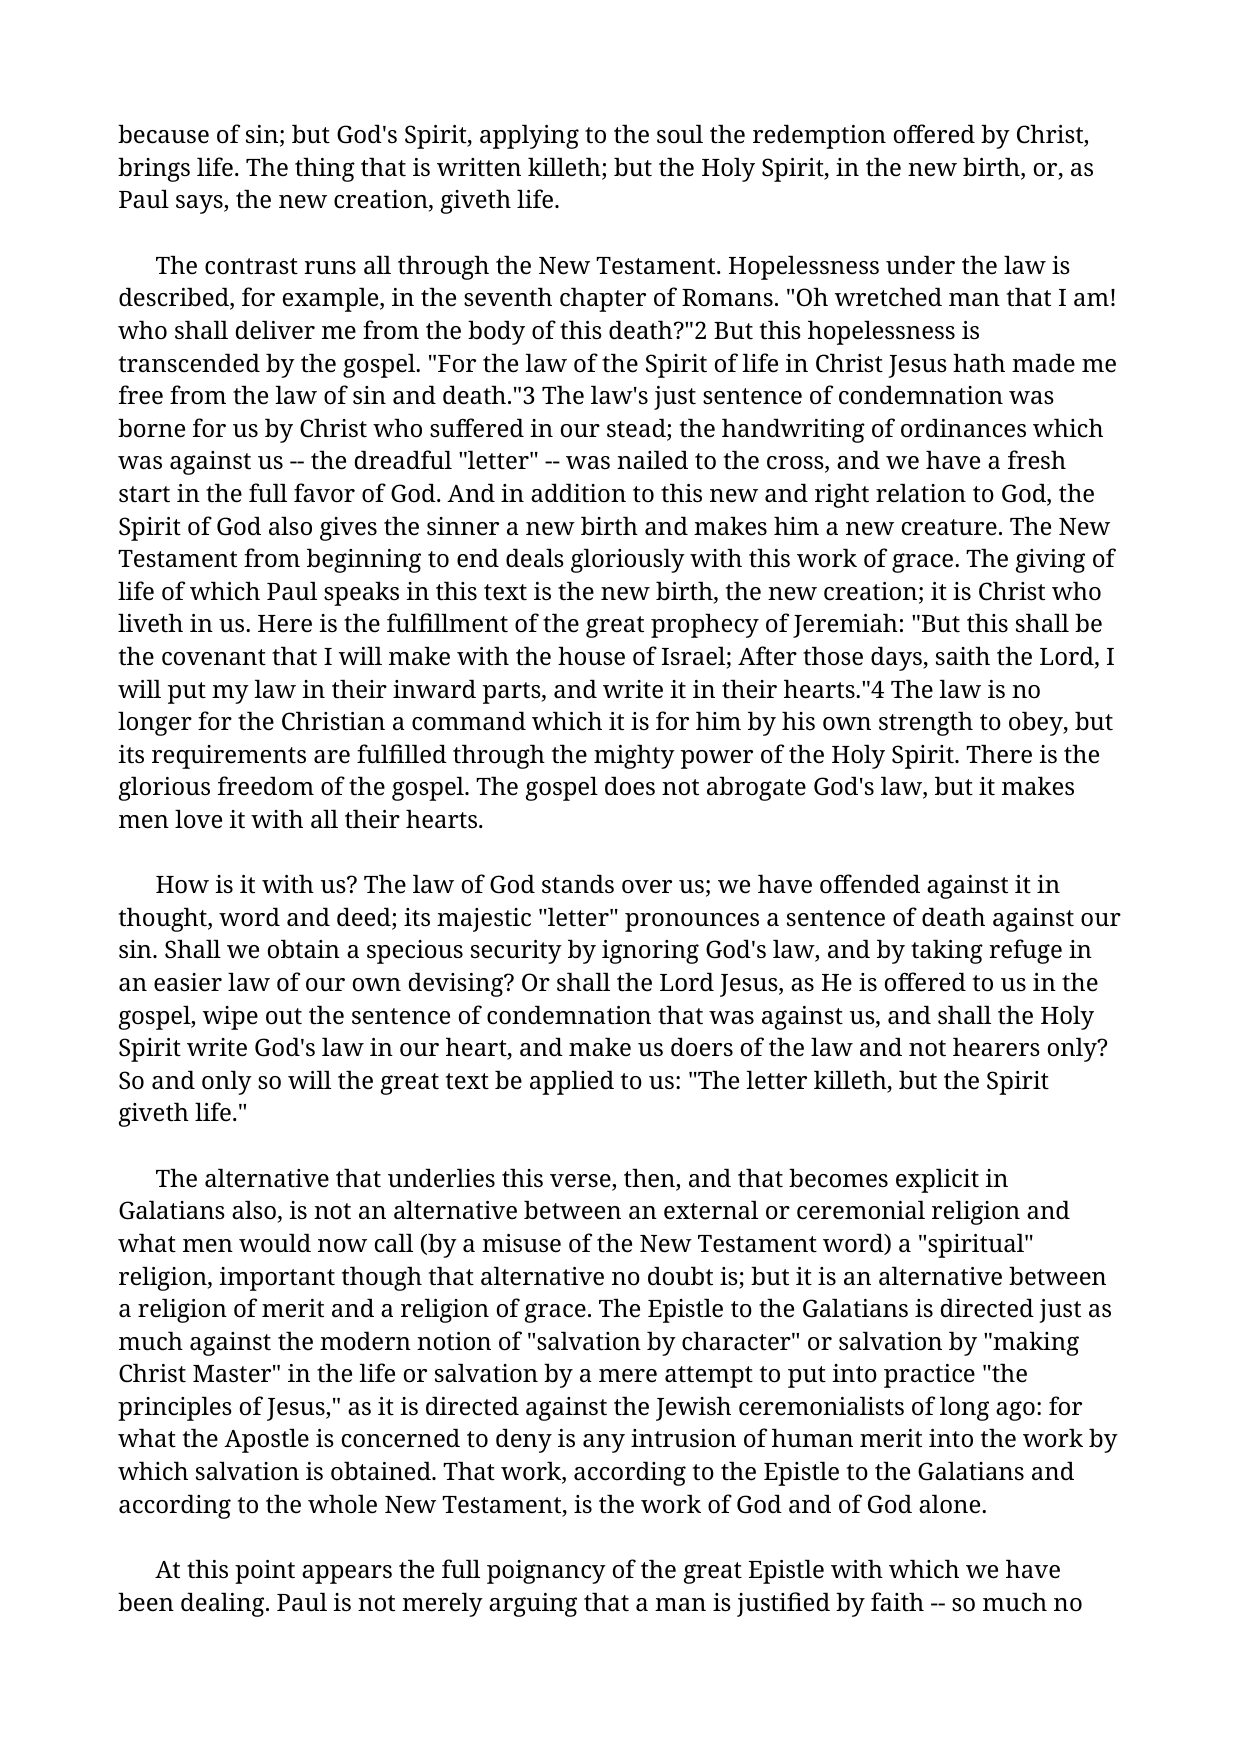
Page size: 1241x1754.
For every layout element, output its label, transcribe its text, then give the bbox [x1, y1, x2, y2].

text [118, 118, 1122, 216]
text The contrast runs all through the New Testament. Hopelessness under the law is described, for example, in the seventh chapter of Romans. "Oh wretched man that I am! who shall deliver me from the body of this death?"2 But this hopelessness is transcended by the gospel. "For the law of the Spirit of life in Christ Jesus hath made me free from the law of sin and death."3 The law's just sentence of condemnation was borne for us by Christ who suffered in our stead; the handwriting of ordinances which was against us -- the dreadful "letter" -- was nailed to the cross, and we have a fresh start in the full favor of God. And in addition to this new and right relation to God, the Spirit of God also gives the sinner a new birth and makes him a new creature. The New Testament from beginning to end deals gloriously with this work of grace. The giving of life of which Paul speaks in this text is the new birth, the new creation; it is Christ who liveth in us. Here is the fulfillment of the great prophecy of Jeremiah: "But this shall be the covenant that I will make with the house of Israel; After those days, saith the Lord, I will put my law in their inward parts, and write it in their hearts."4 The law is no longer for the Christian a command which it is for him by his own strength to obey, but its requirements are fulfilled through the mighty power of the Holy Spirit. There is the glorious freedom of the gospel. The gospel does not abrogate God's law, but it makes men love it with all their hearts. [118, 248, 1122, 835]
text How is it with us? The law of God stands over us; we have offended against it in thought, word and deed; its majestic "letter" pronounces a sentence of death against our sin. Shall we obtain a specious security by ignoring God's law, and by taking refuge in an easier law of our own devising? Or shall the Lord Jesus, as He is offered to us in the gospel, wipe out the sentence of condemnation that was against us, and shall the Holy Spirit write God's law in our heart, and make us doers of the law and not hearers only? So and only so will the great text be applied to us: "The letter killeth, but the Spirit giveth life." [118, 868, 1122, 1129]
text The alternative that underlies this verse, then, and that becomes explicit in Galatians also, is not an alternative between an external or ceremonial religion and what men would now call (by a misuse of the New Testament word) a "spiritual" religion, important though that alternative no doubt is; but it is an alternative between a religion of merit and a religion of grace. The Epistle to the Galatians is directed just as much against the modern notion of "salvation by character" or salvation by "making Christ Master" in the life or salvation by a mere attempt to put into practice "the principles of Jesus," as it is directed against the Jewish ceremonialists of long ago: for what the Apostle is concerned to deny is any intrusion of human merit into the work by which salvation is obtained. That work, according to the Epistle to the Galatians and according to the whole New Testament, is the work of God and of God alone. [118, 1161, 1122, 1520]
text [118, 1553, 1122, 1618]
